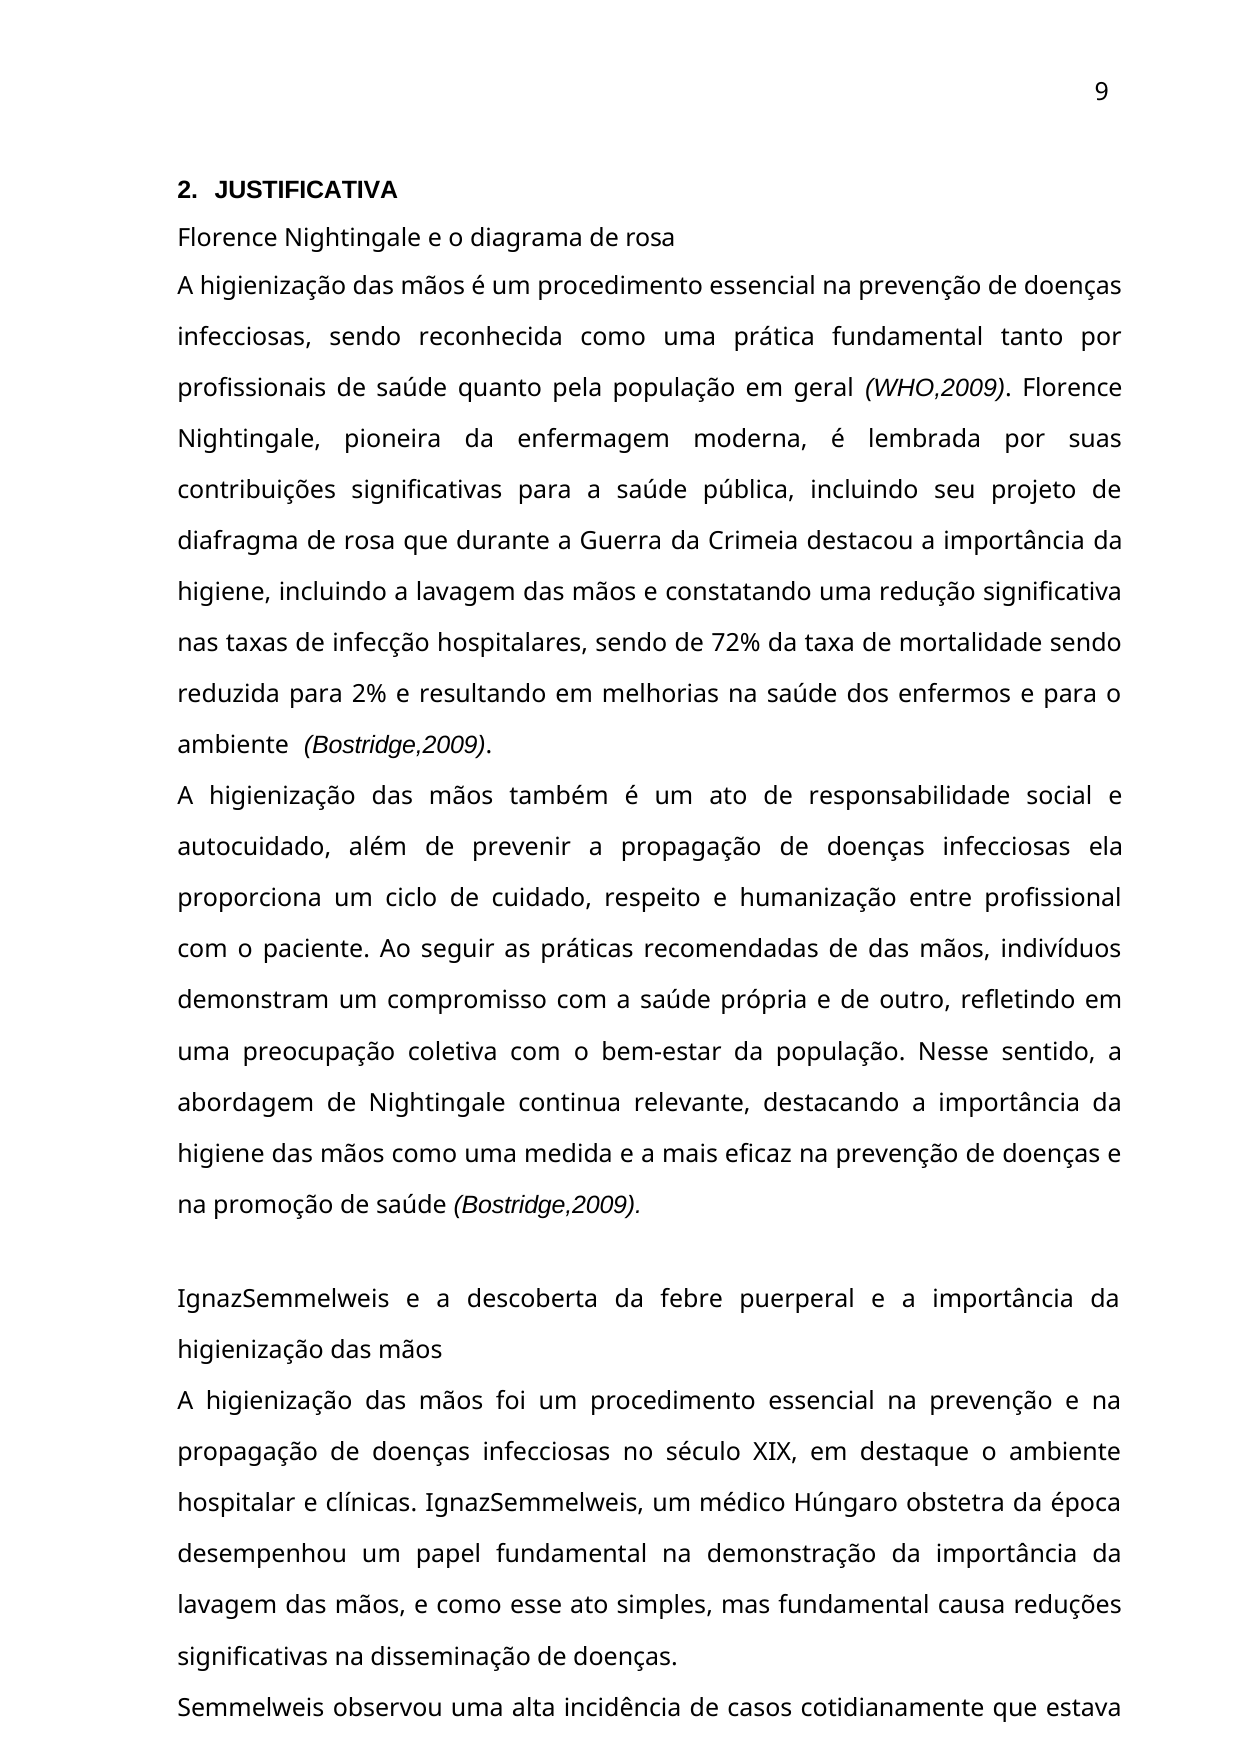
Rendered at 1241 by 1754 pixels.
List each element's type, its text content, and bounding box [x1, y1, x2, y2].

text A higienização das mãos também é um ato de responsabilidade social e autocuidado, além de prevenir a propagação de doenças infecciosas ela proporciona um ciclo de cuidado, respeito e humanização entre profissional com o paciente. Ao seguir as práticas recomendadas de das mãos, indivíduos demonstram um compromisso com a saúde própria e de outro, refletindo em uma preocupação coletiva com o bem-estar da população. Nesse sentido, a abordagem de Nightingale continua relevante, destacando a importância da higiene das mãos como uma medida e a mais eficaz na prevenção de doenças e na promoção de saúde (Bostridge,2009). [177, 778, 1123, 1220]
text A higienização das mãos foi um procedimento essencial na prevenção e na propagação de doenças infecciosas no século XIX, em destaque o ambiente hospitalar e clínicas. IgnazSemmelweis, um médico Húngaro obstetra da época desempenhou um papel fundamental na demonstração da importância da lavagem das mãos, e como esse ato simples, mas fundamental causa reduções significativas na disseminação de doenças. [177, 1383, 1122, 1672]
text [177, 1689, 1122, 1723]
text Florence Nightingale e o diagrama de rosa [177, 219, 1137, 253]
subtitle JUSTIFICATIVA [177, 175, 1137, 204]
text A higienização das mãos é um procedimento essencial na prevenção de doenças infecciosas, sendo reconhecida como uma prática fundamental tanto por profissionais de saúde quanto pela população em geral (WHO,2009). Florence Nightingale, pioneira da enfermagem moderna, é lembrada por suas contribuições significativas para a saúde pública, incluindo seu projeto de diafragma de rosa que durante a Guerra da Crimeia destacou a importância da higiene, incluindo a lavagem das mãos e constatando uma redução significativa nas taxas de infecção hospitalares, sendo de 72% da taxa de mortalidade sendo reduzida para 2% e resultando em melhorias na saúde dos enfermos e para o ambiente (Bostridge,2009). [177, 268, 1123, 761]
text IgnazSemmelweis e a descoberta da febre puerperal e a importância da higienização das mãos [177, 1281, 1121, 1366]
